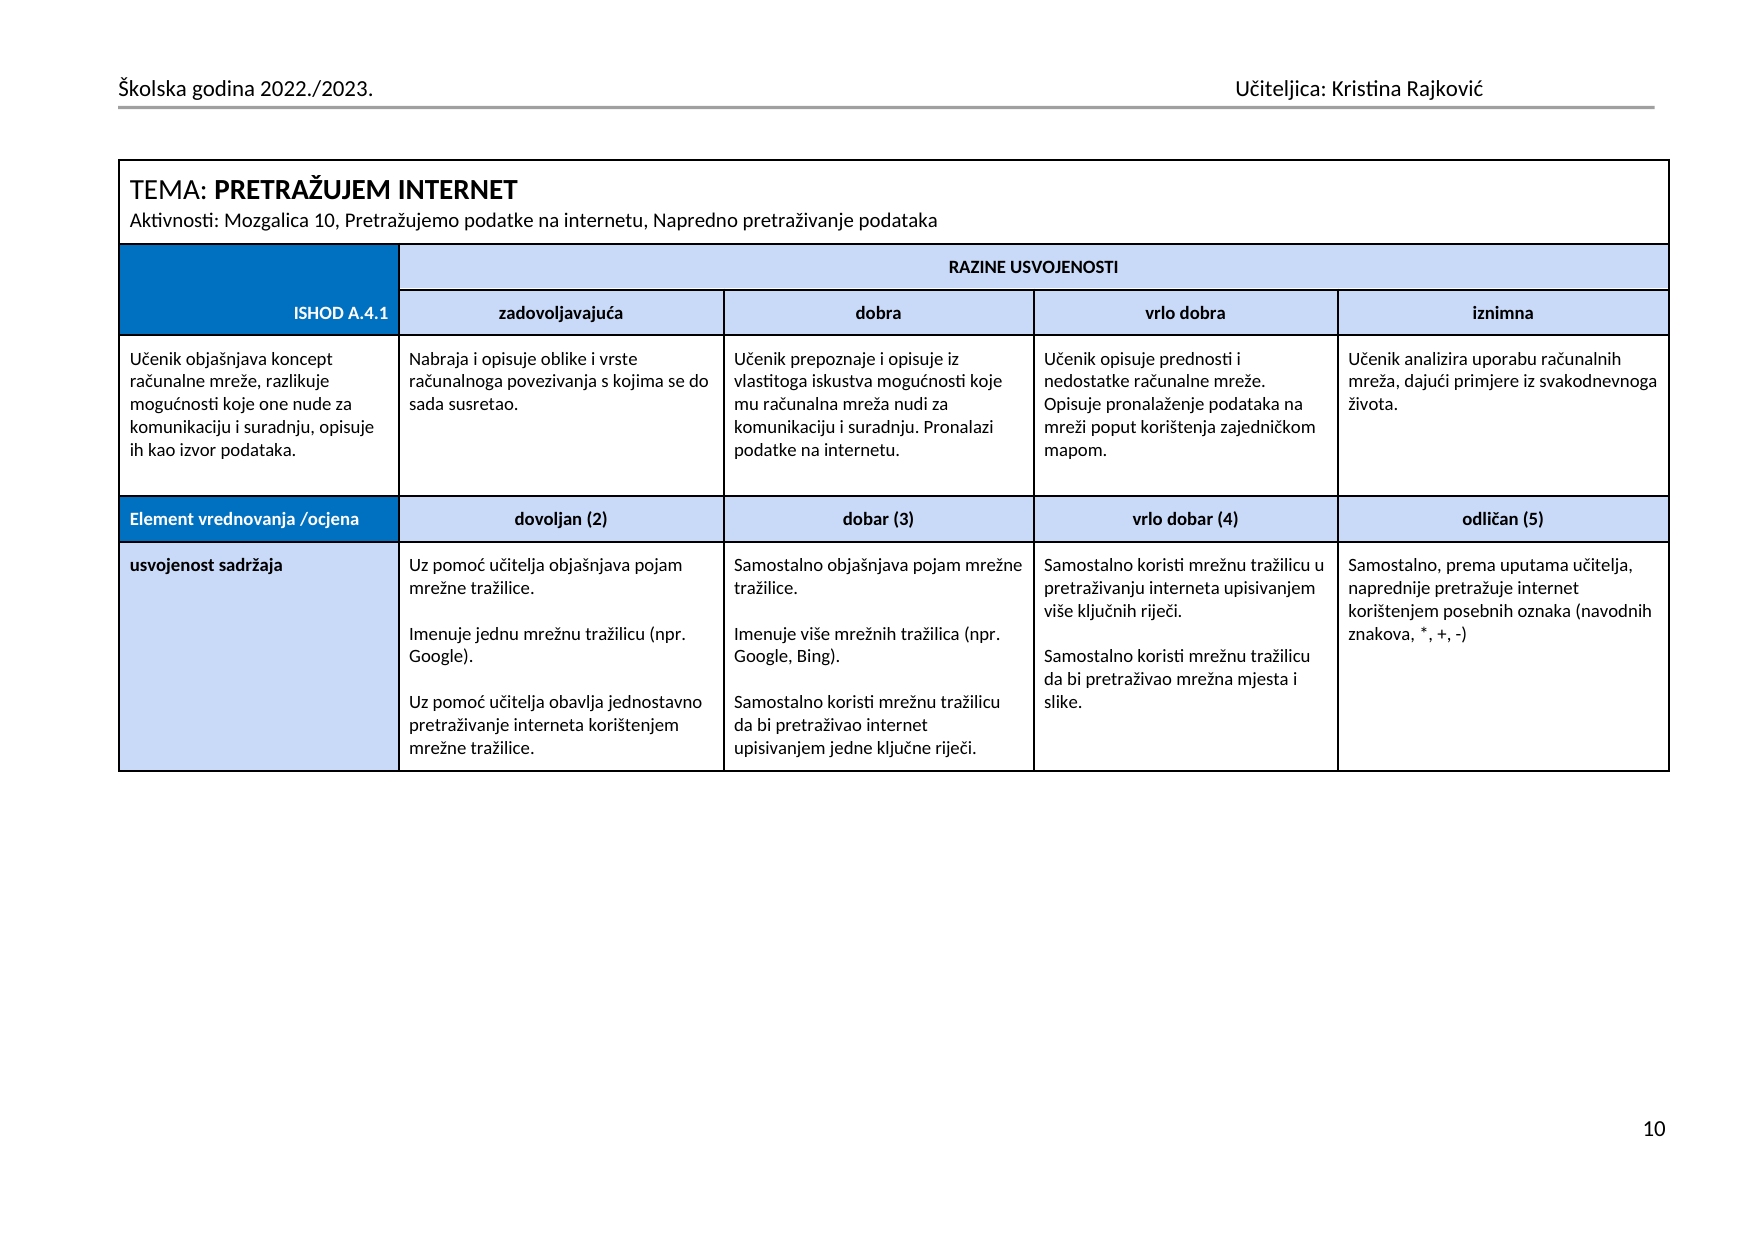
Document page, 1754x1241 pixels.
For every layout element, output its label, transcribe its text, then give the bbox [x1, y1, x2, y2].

table_cell Element vrednovanja /ocjena [120, 497, 398, 541]
table_cell Samostalno koristi mrežnu tražilicu u pretraživanju interneta upisivanjem više ključnih riječi. Samostalno koristi mrežnu tražilicu da bi pretraživao mrežna mjesta i slike. [1035, 543, 1337, 770]
table_cell vrlo dobra [1035, 291, 1337, 334]
table_cell usvojenost sadržaja [120, 543, 398, 770]
table_cell odličan (5) [1339, 497, 1668, 541]
table_cell Učenik prepoznaje i opisuje iz vlastitoga iskustva mogućnosti koje mu računalna mreža nudi za komunikaciju i suradnju. Pronalazi podatke na internetu. [725, 336, 1033, 495]
table_cell Učenik opisuje prednosti i nedostatke računalne mreže. Opisuje pronalaženje podataka na mreži poput korištenja zajedničkom mapom. [1035, 336, 1337, 495]
table_cell dobar (3) [725, 497, 1033, 541]
table_cell Samostalno objašnjava pojam mrežne tražilice. Imenuje više mrežnih tražilica (npr. Google, Bing). Samostalno koristi mrežnu tražilicu da bi pretraživao internet upisivanjem jedne ključne riječi. [725, 543, 1033, 770]
table_cell dobra [725, 291, 1033, 334]
table_cell Učenik objašnjava koncept računalne mreže, razlikuje mogućnosti koje one nude za komunikaciju i suradnju, opisuje ih kao izvor podataka. [120, 336, 398, 495]
table_cell iznimna [1339, 291, 1668, 334]
table_cell Uz pomoć učitelja objašnjava pojam mrežne tražilice. Imenuje jednu mrežnu tražilicu (npr. Google). Uz pomoć učitelja obavlja jednostavno pretraživanje interneta korištenjem mrežne tražilice. [400, 543, 723, 770]
table_cell Samostalno, prema uputama učitelja, naprednije pretražuje internet korištenjem posebnih oznaka (navodnih znakova, *, +, -) [1339, 543, 1668, 770]
table_cell dovoljan (2) [400, 497, 723, 541]
table_cell Učenik analizira uporabu računalnih mreža, dajući primjere iz svakodnevnoga života. [1339, 336, 1668, 495]
table_header TEMA: PRETRAŽUJEM INTERNET Aktivnosti: Mozgalica 10, Pretražujemo podatke na internetu, Napredno pretraživanje podataka [120, 161, 1668, 243]
table_cell RAZINE USVOJENOSTI [400, 245, 1668, 288]
table_cell Nabraja i opisuje oblike i vrste računalnoga povezivanja s kojima se do sada susretao. [400, 336, 723, 495]
table_cell ISHOD A.4.1 [120, 245, 398, 334]
table_cell zadovoljavajuća [400, 291, 723, 334]
table_cell vrlo dobar (4) [1035, 497, 1337, 541]
